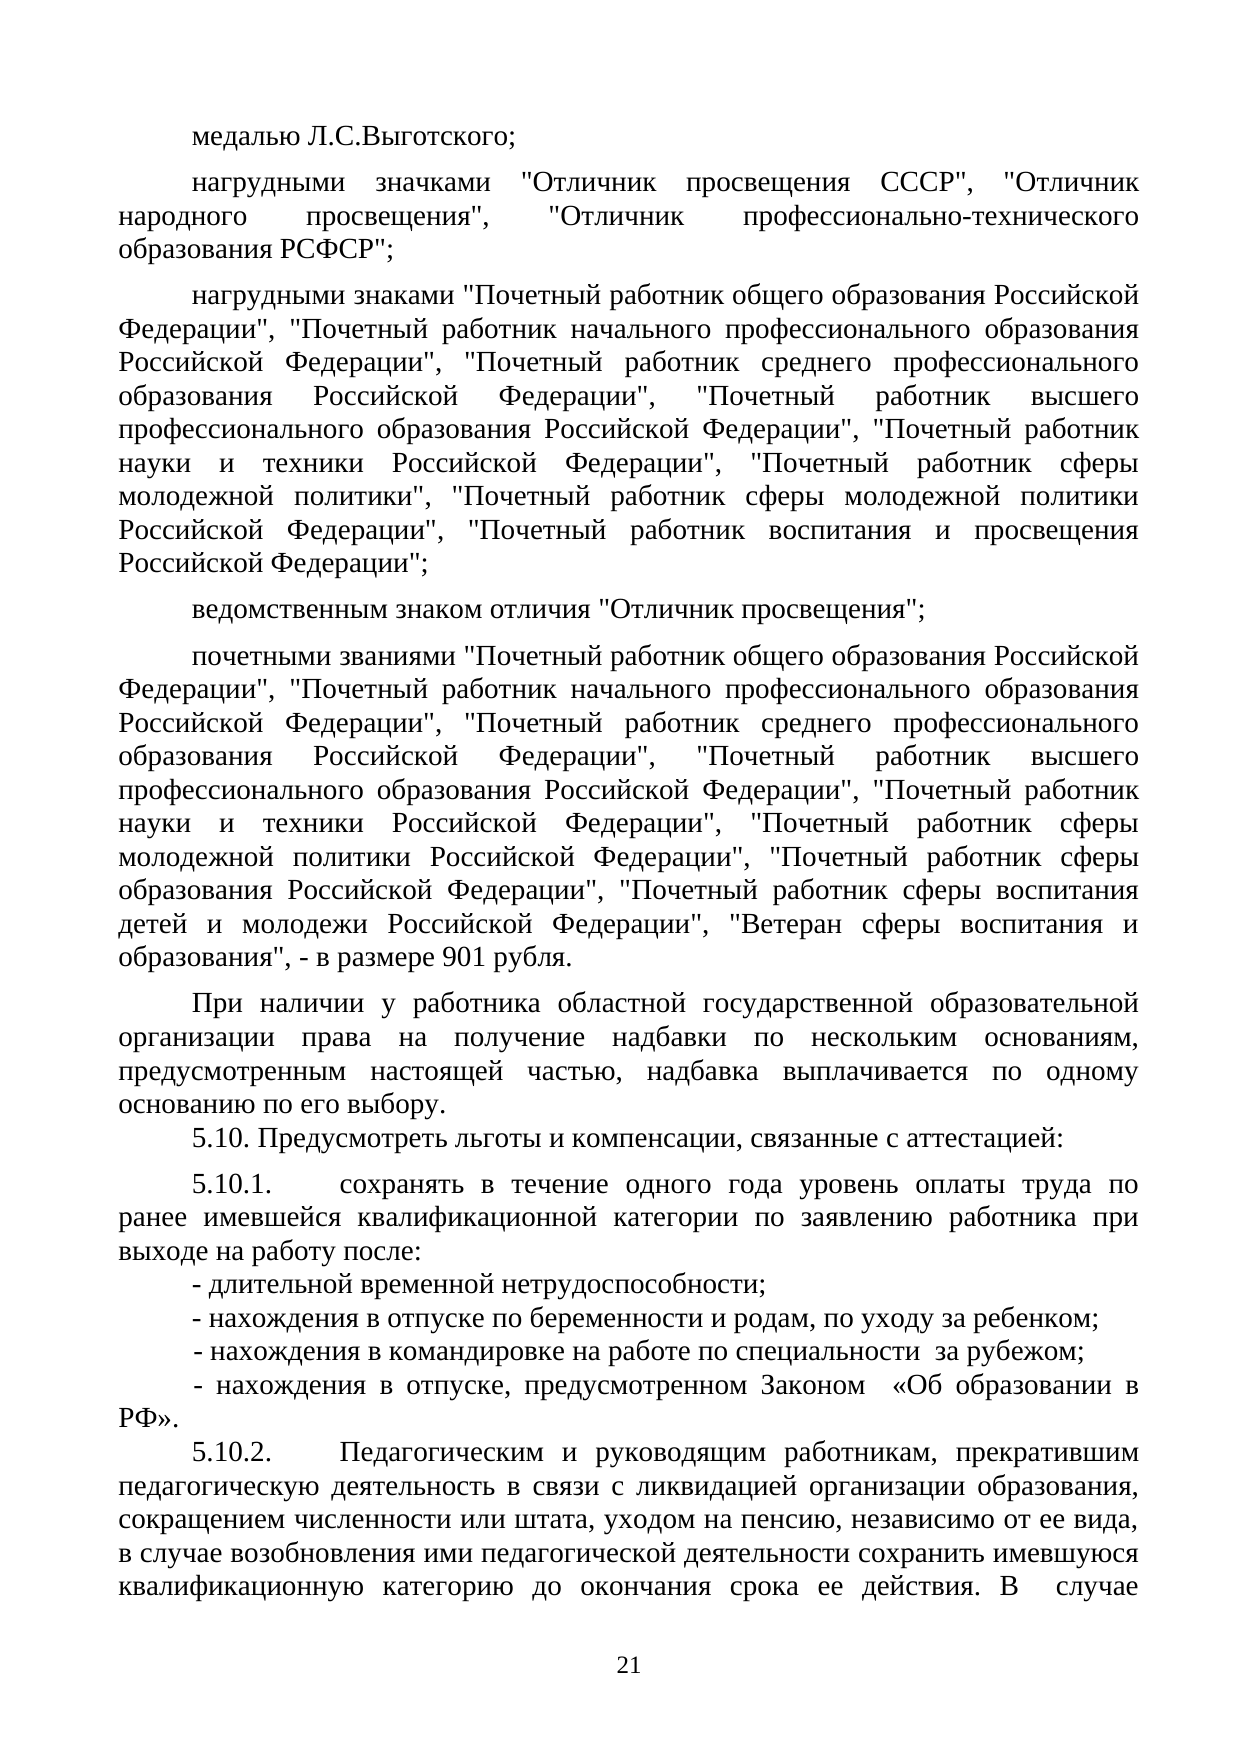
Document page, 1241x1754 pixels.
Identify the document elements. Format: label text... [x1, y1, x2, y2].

text ведомственным знаком отличия "Отличник просвещения"; [118, 592, 1140, 625]
text - нахождения в отпуске, предусмотренном Законом «Об образовании в РФ». [118, 1367, 1140, 1434]
text нагрудными значками "Отличник просвещения СССР", "Отличник народного просвещения", "Отличник профессионально-технического образования РСФСР"; [118, 164, 1140, 265]
text При наличии у работника областной государственной образовательной организации права на получение надбавки по нескольким основаниям, предусмотренным настоящей частью, надбавка выплачивается по одному основанию по его выбору. [118, 986, 1140, 1120]
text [118, 1434, 1140, 1602]
text - нахождения в отпуске по беременности и родам, по уходу за ребенком; [192, 1300, 1140, 1333]
text нагрудными знаками "Почетный работник общего образования Российской Федерации", "Почетный работник начального профессионального образования Российской Федерации", "Почетный работник среднего профессионального образования Российской Федерации", "Почетный работник высшего профессионального образования Российской Федерации", "Почетный работник науки и техники Российской Федерации", "Почетный работник сферы молодежной политики", "Почетный работник сферы молодежной политики Российской Федерации", "Почетный работник воспитания и просвещения Российской Федерации"; [118, 277, 1140, 579]
text медалью Л.С.Выготского; [118, 118, 1140, 152]
text 5.10. Предусмотреть льготы и компенсации, связанные с аттестацией: [118, 1120, 1140, 1153]
text почетными званиями "Почетный работник общего образования Российской Федерации", "Почетный работник начального профессионального образования Российской Федерации", "Почетный работник среднего профессионального образования Российской Федерации", "Почетный работник высшего профессионального образования Российской Федерации", "Почетный работник науки и техники Российской Федерации", "Почетный работник сферы молодежной политики Российской Федерации", "Почетный работник сферы образования Российской Федерации", "Почетный работник сферы воспитания детей и молодежи Российской Федерации", "Ветеран сферы воспитания и образования", - в размере 901 рубля. [118, 638, 1140, 973]
text 5.10.1. сохранять в течение одного года уровень оплаты труда по ранее имевшейся квалификационной категории по заявлению работника при выходе на работу после: [118, 1166, 1140, 1266]
text - нахождения в командировке на работе по специальности за рубежом; [118, 1333, 1140, 1367]
text - длительной временной нетрудоспособности; [192, 1266, 1140, 1300]
